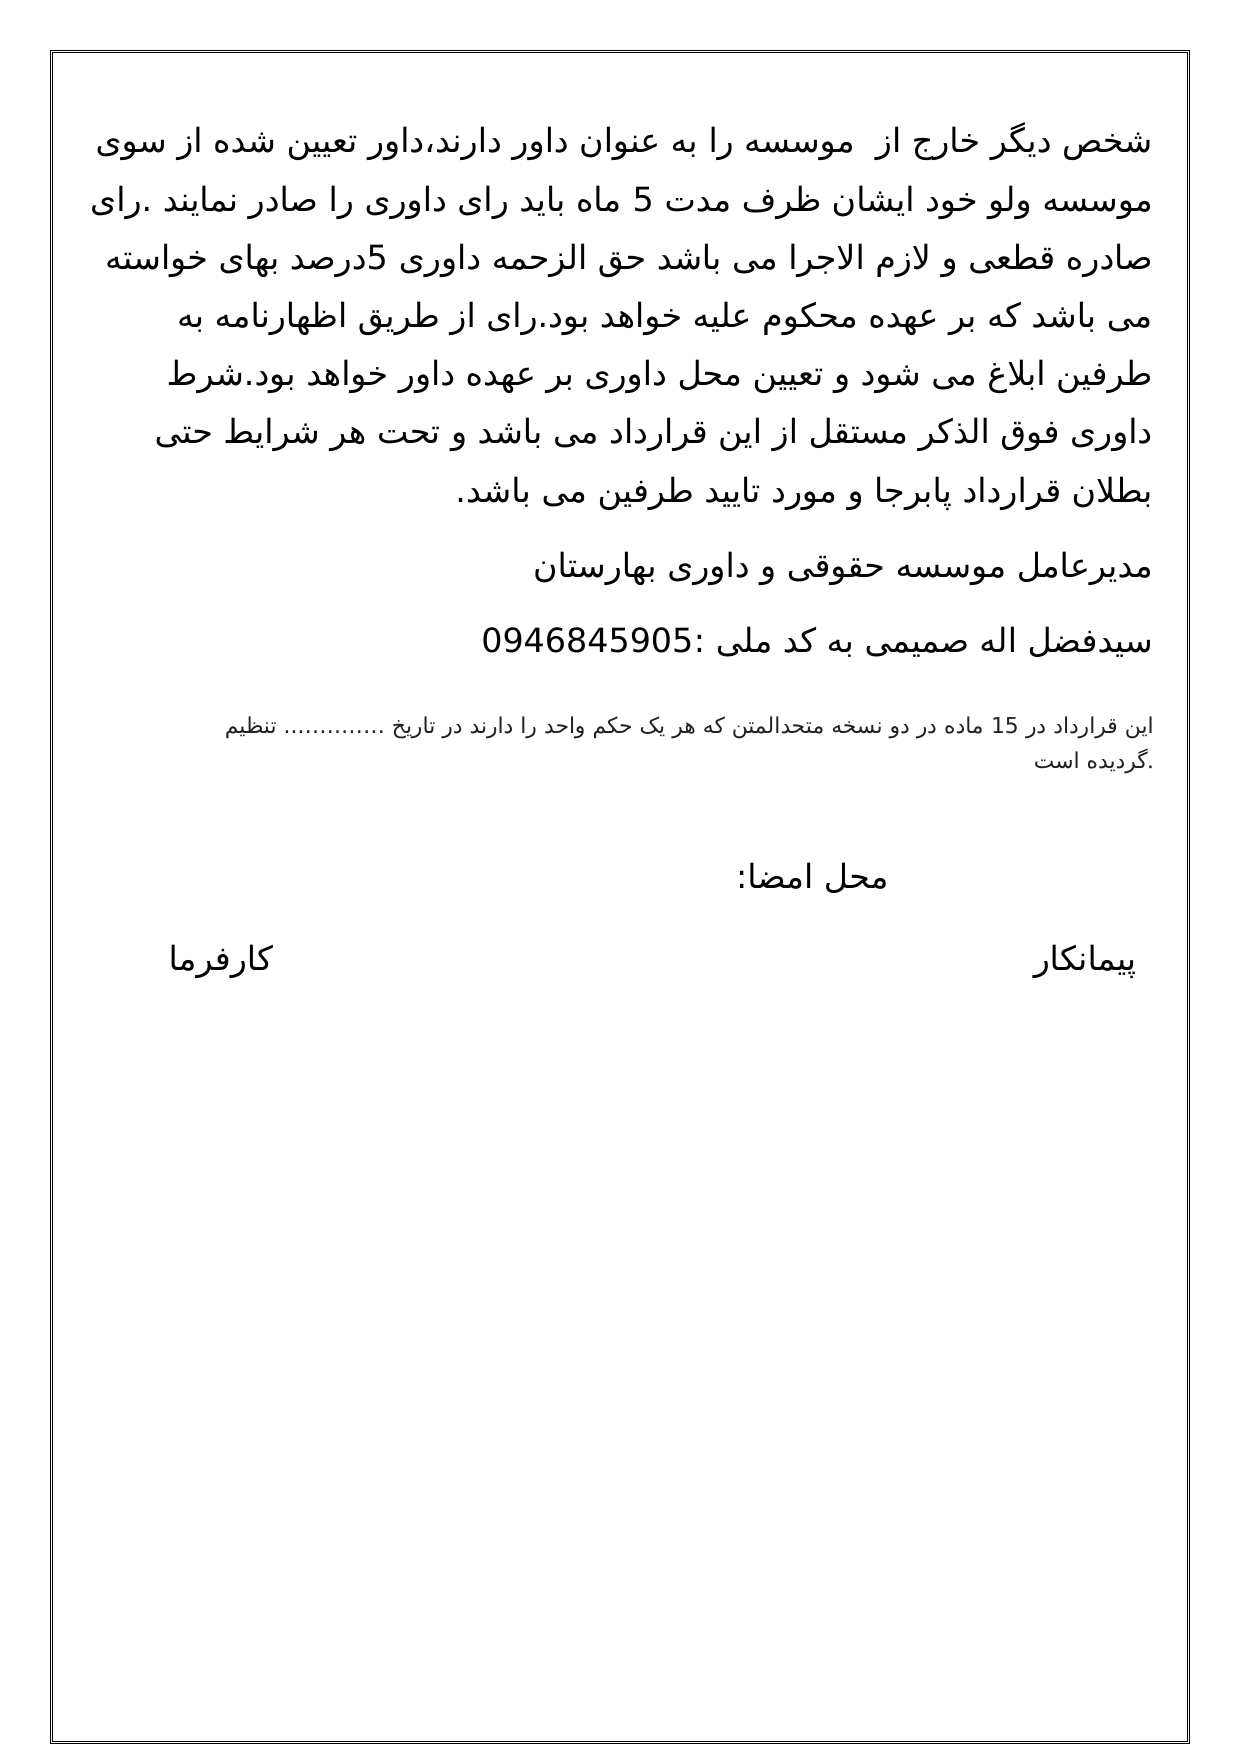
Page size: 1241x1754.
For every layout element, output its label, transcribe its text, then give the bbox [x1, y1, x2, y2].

text سیدفضل اله صمیمی به کد ملی :0946845905 [84, 621, 1153, 660]
text مدیرعامل موسسه حقوقی و داوری بهارستان [84, 546, 1153, 585]
text این قرارداد در 15 ماده در دو نسخه متحدالمتن که هر یک حکم واحد را دارند در تاریخ ………….. تنظیم گردیده است. [159, 703, 1153, 774]
text محل امضا: [84, 857, 1153, 896]
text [84, 122, 1153, 510]
text پیمانکار کارفرما [159, 939, 1153, 978]
